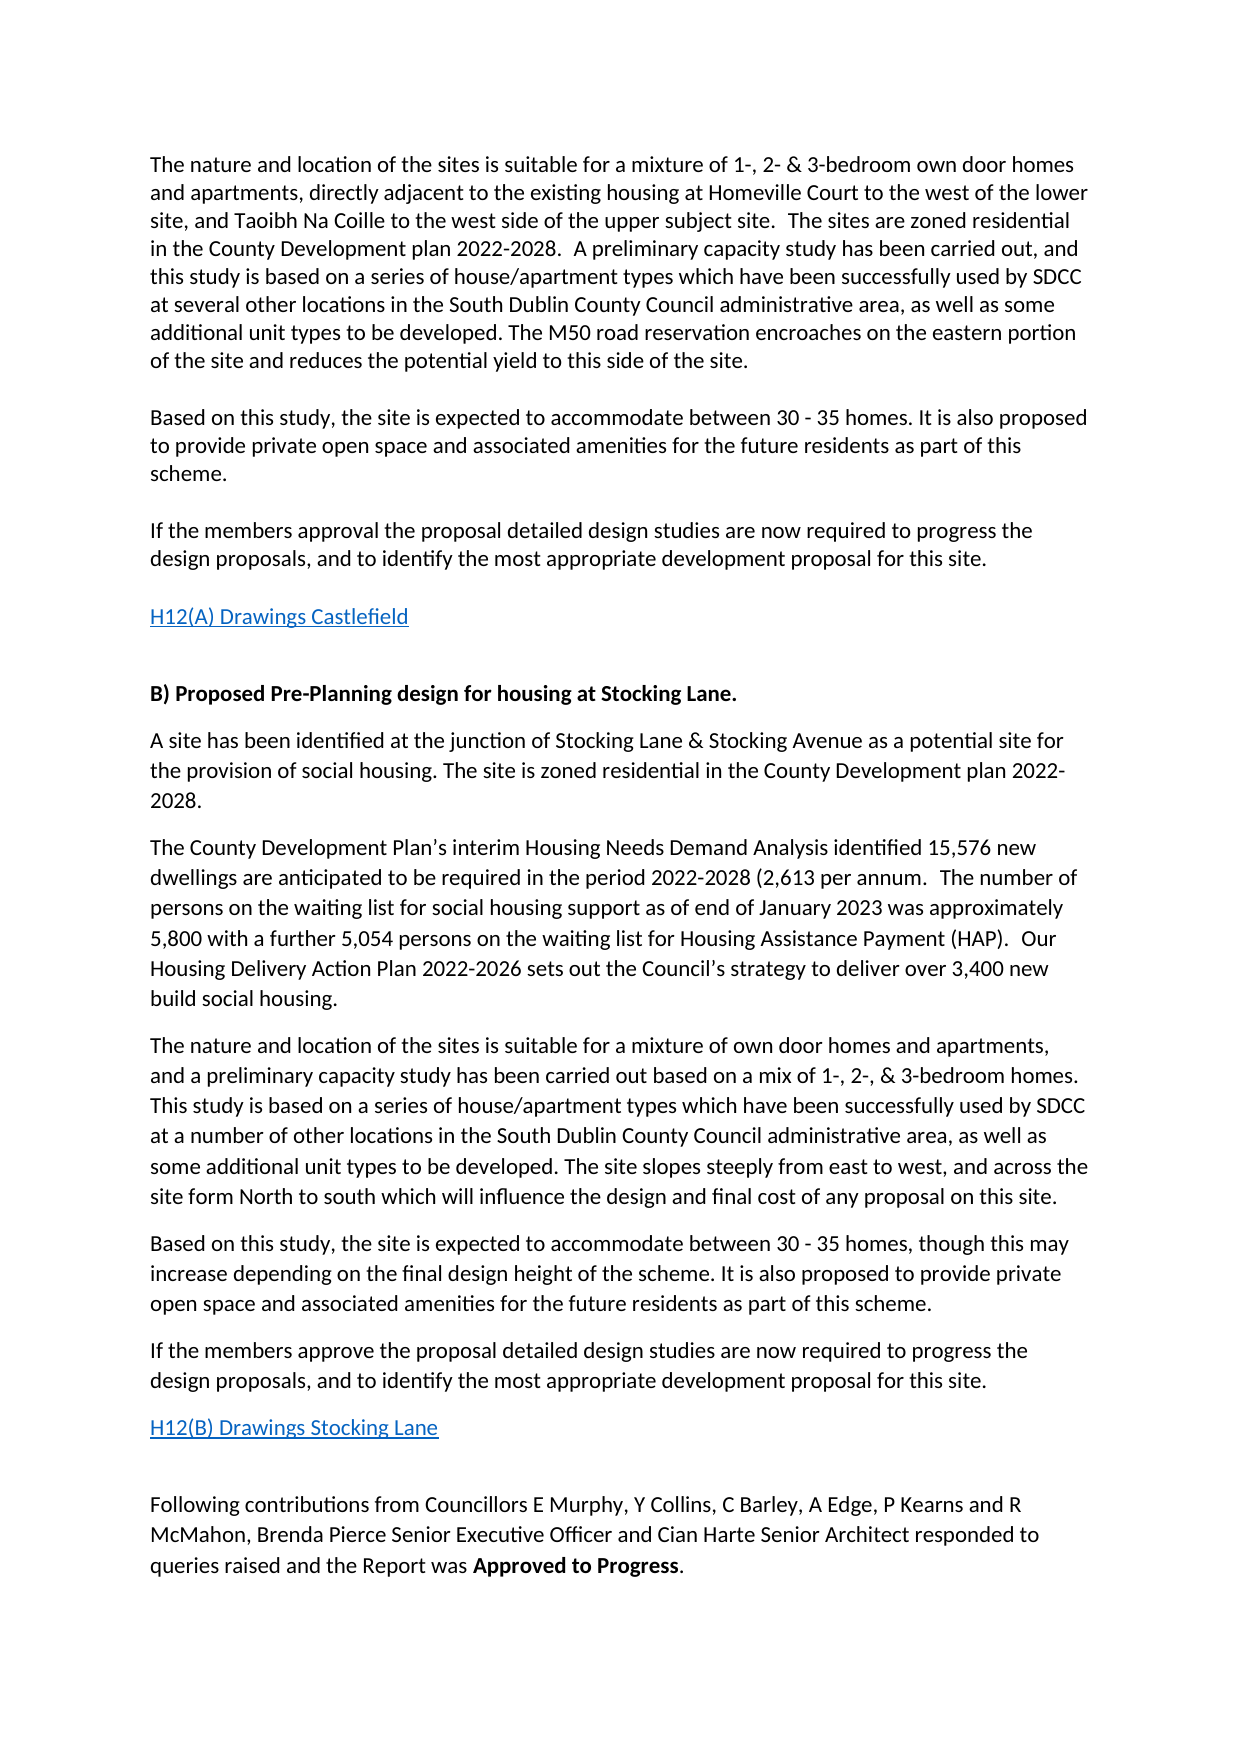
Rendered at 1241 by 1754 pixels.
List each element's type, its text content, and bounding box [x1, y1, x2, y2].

text Based on this study, the site is expected to accommodate between 30 - 35 homes, though this may increase depending on the final design height of the scheme. It is also proposed to provide private open space and associated amenities for the future residents as part of this scheme. [150, 1229, 1090, 1317]
text If the members approval the proposal detailed design studies are now required to progress the design proposals, and to identify the most appropriate development proposal for this site. [150, 517, 1090, 573]
text A site has been identified at the junction of Stocking Lane & Stocking Avenue as a potential site for the provision of social housing. The site is zoned residential in the County Development plan 2022-2028. [150, 726, 1090, 814]
text The nature and location of the sites is suitable for a mixture of 1-, 2- & 3-bedroom own door homes and apartments, directly adjacent to the existing housing at Homeville Court to the west of the lower site, and Taoibh Na Coille to the west side of the upper subject site. The sites are zoned residential in the County Development plan 2022-2028. A preliminary capacity study has been carried out, and this study is based on a series of house/apartment types which have been successfully used by SDCC at several other locations in the South Dublin County Council administrative area, as well as some additional unit types to be developed. The M50 road reservation encroaches on the eastern portion of the site and reduces the potential yield to this side of the site. [150, 150, 1090, 374]
text B) Proposed Pre-Planning design for housing at Stocking Lane. [150, 679, 1090, 707]
text Following contributions from Councillors E Murphy, Y Collins, C Barley, A Edge, P Kearns and R McMahon, Brenda Pierce Senior Executive Officer and Cian Harte Senior Architect responded to queries raised and the Report was Approved to Progress. [150, 1490, 1090, 1579]
text H12(A) Drawings Castlefield [150, 602, 1090, 660]
text If the members approve the proposal detailed design studies are now required to progress the design proposals, and to identify the most appropriate development proposal for this site. [150, 1336, 1090, 1394]
text The nature and location of the sites is suitable for a mixture of own door homes and apartments, and a preliminary capacity study has been carried out based on a mix of 1-, 2-, & 3-bedroom homes. This study is based on a series of house/apartment types which have been successfully used by SDCC at a number of other locations in the South Dublin County Council administrative area, as well as some additional unit types to be developed. The site slopes steeply from east to west, and across the site form North to south which will influence the design and final cost of any proposal on this site. [150, 1031, 1090, 1210]
text H12(B) Drawings Stocking Lane [150, 1413, 1090, 1471]
text Based on this study, the site is expected to accommodate between 30 - 35 homes. It is also proposed to provide private open space and associated amenities for the future residents as part of this scheme. [150, 403, 1090, 487]
text The County Development Plan’s interim Housing Needs Demand Analysis identified 15,576 new dwellings are anticipated to be required in the period 2022-2028 (2,613 per annum. The number of persons on the waiting list for social housing support as of end of January 2023 was approximately 5,800 with a further 5,054 persons on the waiting list for Housing Assistance Payment (HAP). Our Housing Delivery Action Plan 2022-2026 sets out the Council’s strategy to deliver over 3,400 new build social housing. [150, 833, 1090, 1012]
